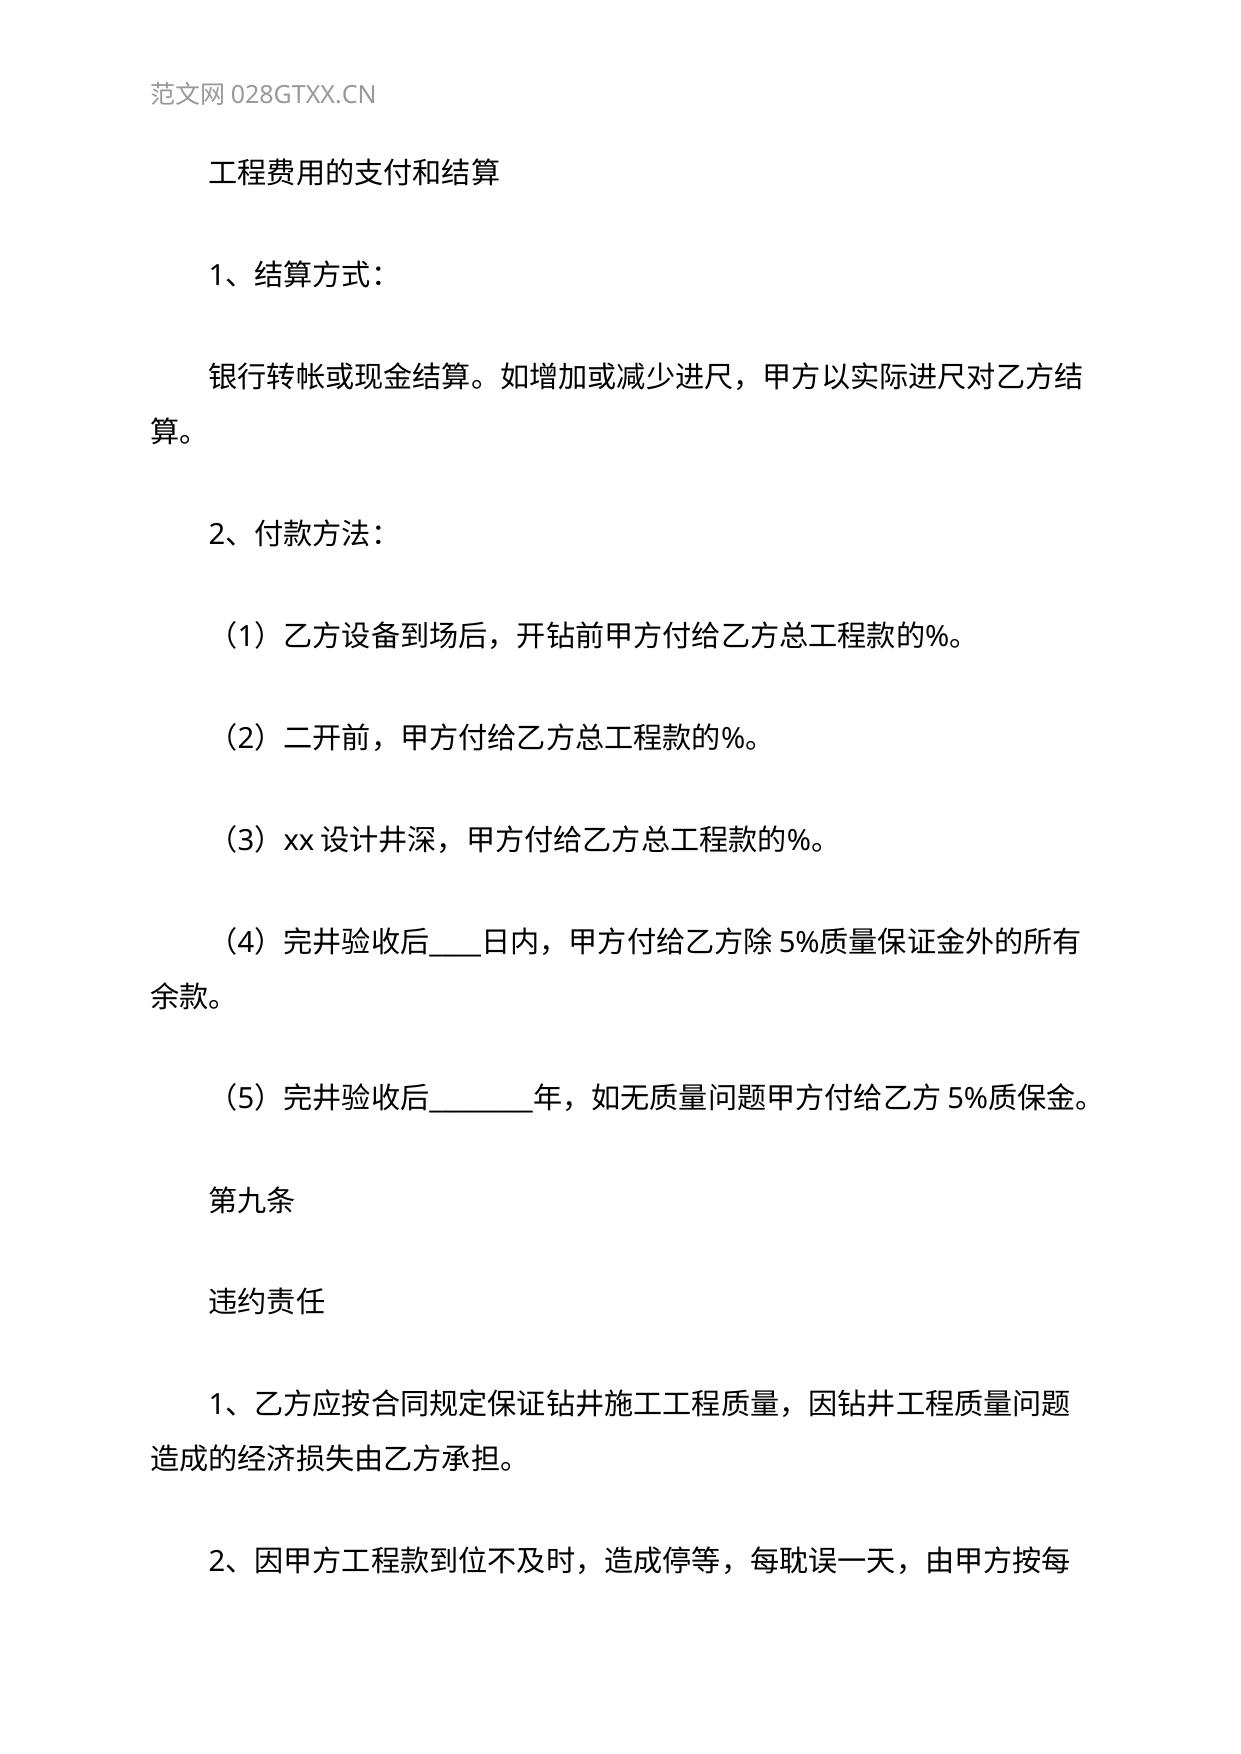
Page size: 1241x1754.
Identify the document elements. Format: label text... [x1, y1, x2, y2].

text 第九条 [150, 1177, 1090, 1219]
text （3）xx设计井深，甲方付给乙方总工程款的%。 [150, 816, 1090, 859]
text （2）二开前，甲方付给乙方总工程款的%。 [150, 714, 1090, 757]
text （1）乙方设备到场后，开钻前甲方付给乙方总工程款的%。 [150, 612, 1090, 655]
text 1、乙方应按合同规定保证钻井施工工程质量，因钻井工程质量问题造成的经济损失由乙方承担。 [150, 1381, 1090, 1478]
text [150, 1537, 1090, 1580]
text （4）完井验收后____日内，甲方付给乙方除5%质量保证金外的所有余款。 [150, 918, 1090, 1016]
text 银行转帐或现金结算。如增加或减少进尺，甲方以实际进尺对乙方结算。 [150, 354, 1090, 451]
text 违约责任 [150, 1279, 1090, 1321]
text 2、付款方法： [150, 510, 1090, 553]
text 1、结算方式： [150, 252, 1090, 294]
text 工程费用的支付和结算 [150, 150, 1090, 192]
text （5）完井验收后________年，如无质量问题甲方付给乙方5%质保金。 [150, 1075, 1090, 1117]
